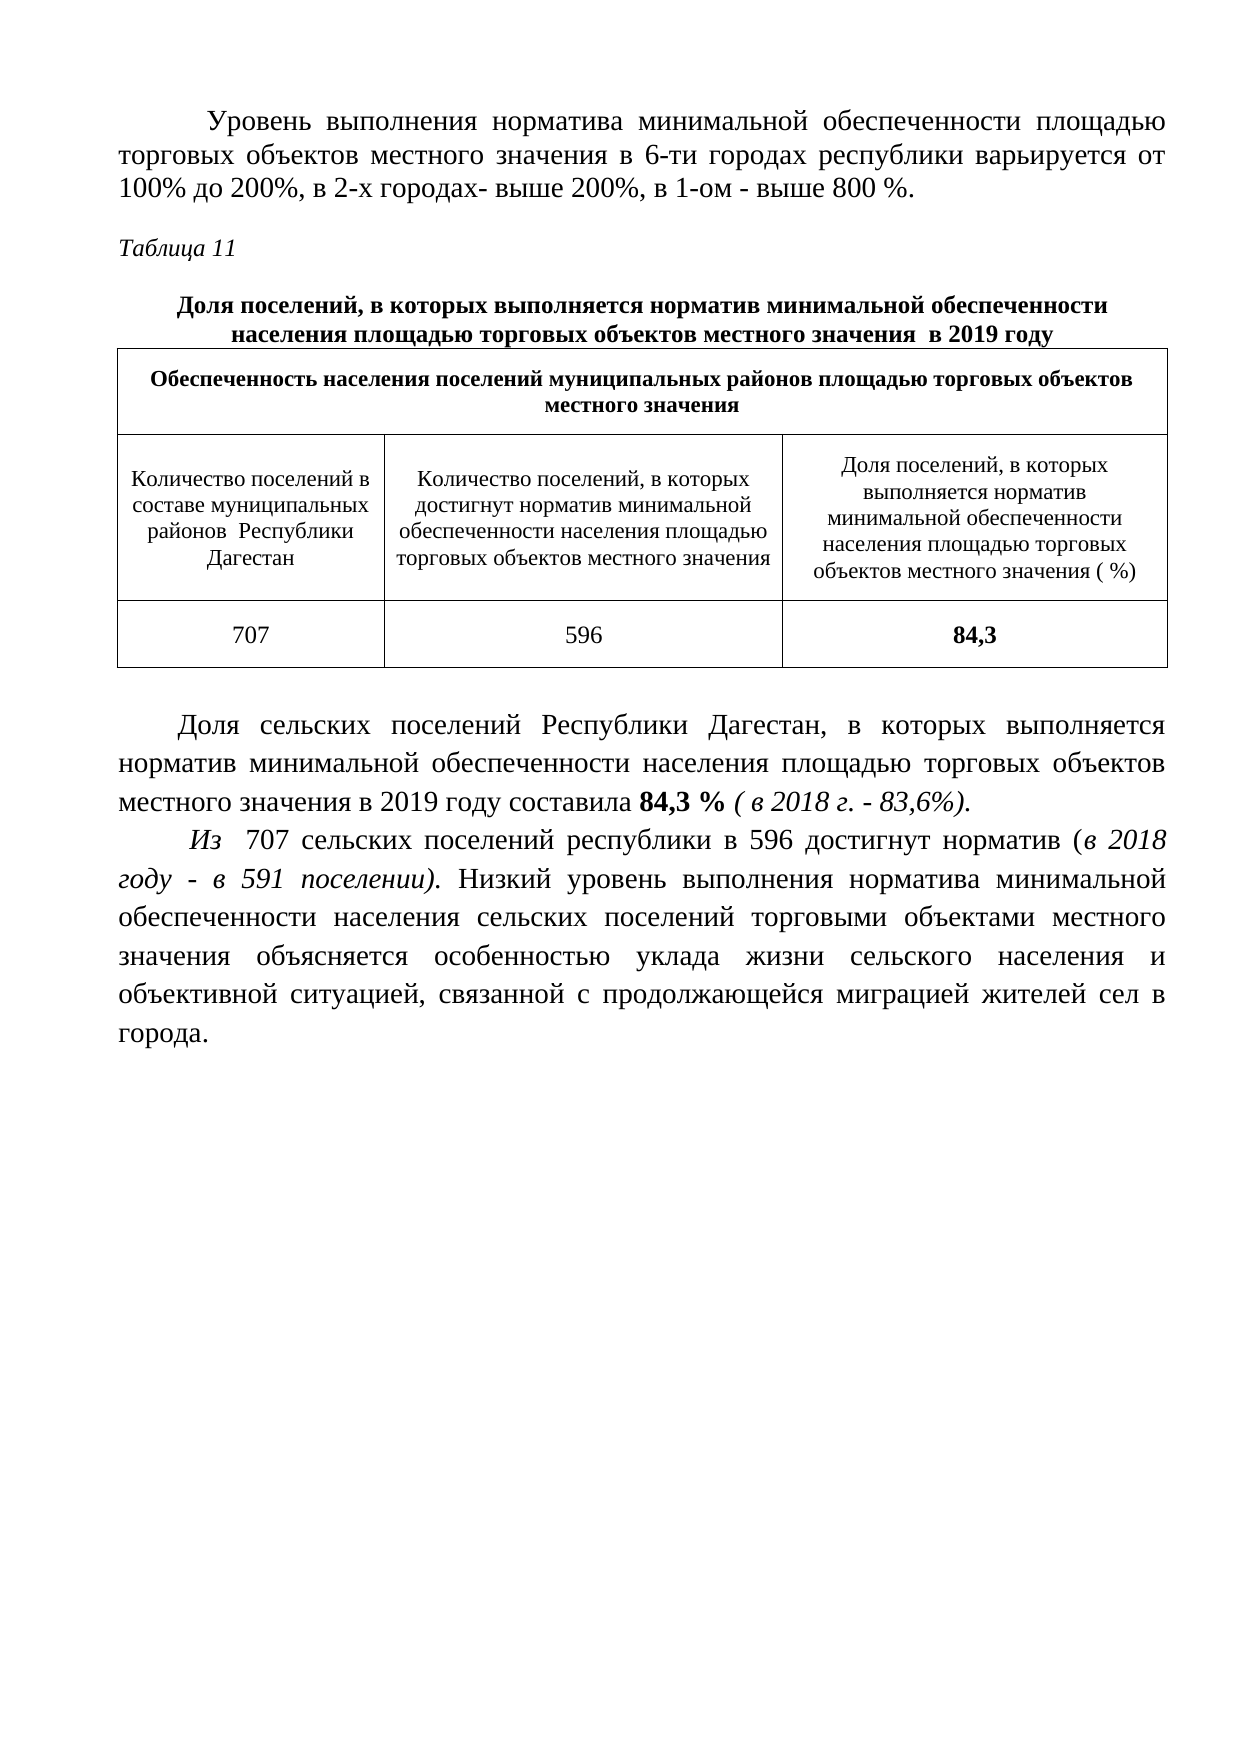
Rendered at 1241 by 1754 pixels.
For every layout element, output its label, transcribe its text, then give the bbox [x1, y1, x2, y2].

text Доля сельских поселений Республики Дагестан, в которых выполняется норматив минимальной обеспеченности населения площадью торговых объектов местного значения в 2019 году составила 84,3 % ( в 2018 г. - 83,6%). [118, 707, 1167, 817]
table_cell 596 [385, 601, 782, 667]
table_cell 84,3 [783, 601, 1167, 667]
text населения площадью торговых объектов местного значения в 2019 году [118, 319, 1167, 348]
table_header Обеспеченность населения поселений муниципальных районов площадью торговых объектов местного значения [118, 349, 1167, 434]
table_cell Доля поселений, в которых выполняется норматив минимальной обеспеченности населения площадью торговых объектов местного значения ( %) [783, 435, 1167, 600]
table_cell Количество поселений, в которых достигнут норматив минимальной обеспеченности населения площадью торговых объектов местного значения [385, 435, 782, 600]
text Из 707 сельских поселений республики в 596 достигнут норматив (в 2018 году - в 591 поселении). Низкий уровень выполнения норматива минимальной обеспеченности населения сельских поселений торговыми объектами местного значения объясняется особенностью уклада жизни сельского населения и объективной ситуацией, связанной с продолжающейся миграцией жителей сел в города. [118, 822, 1167, 1049]
text Таблица 11 [118, 233, 1167, 262]
text Уровень выполнения норматива минимальной обеспеченности площадью торговых объектов местного значения в 6-ти городах республики варьируется от 100% до 200%, в 2-х городах- выше 200%, в 1-ом - выше 800 %. [118, 103, 1167, 204]
table_cell 707 [118, 601, 384, 667]
text Доля поселений, в которых выполняется норматив минимальной обеспеченности [118, 290, 1167, 319]
table_cell Количество поселений в составе муниципальных районов Республики Дагестан [118, 435, 384, 600]
